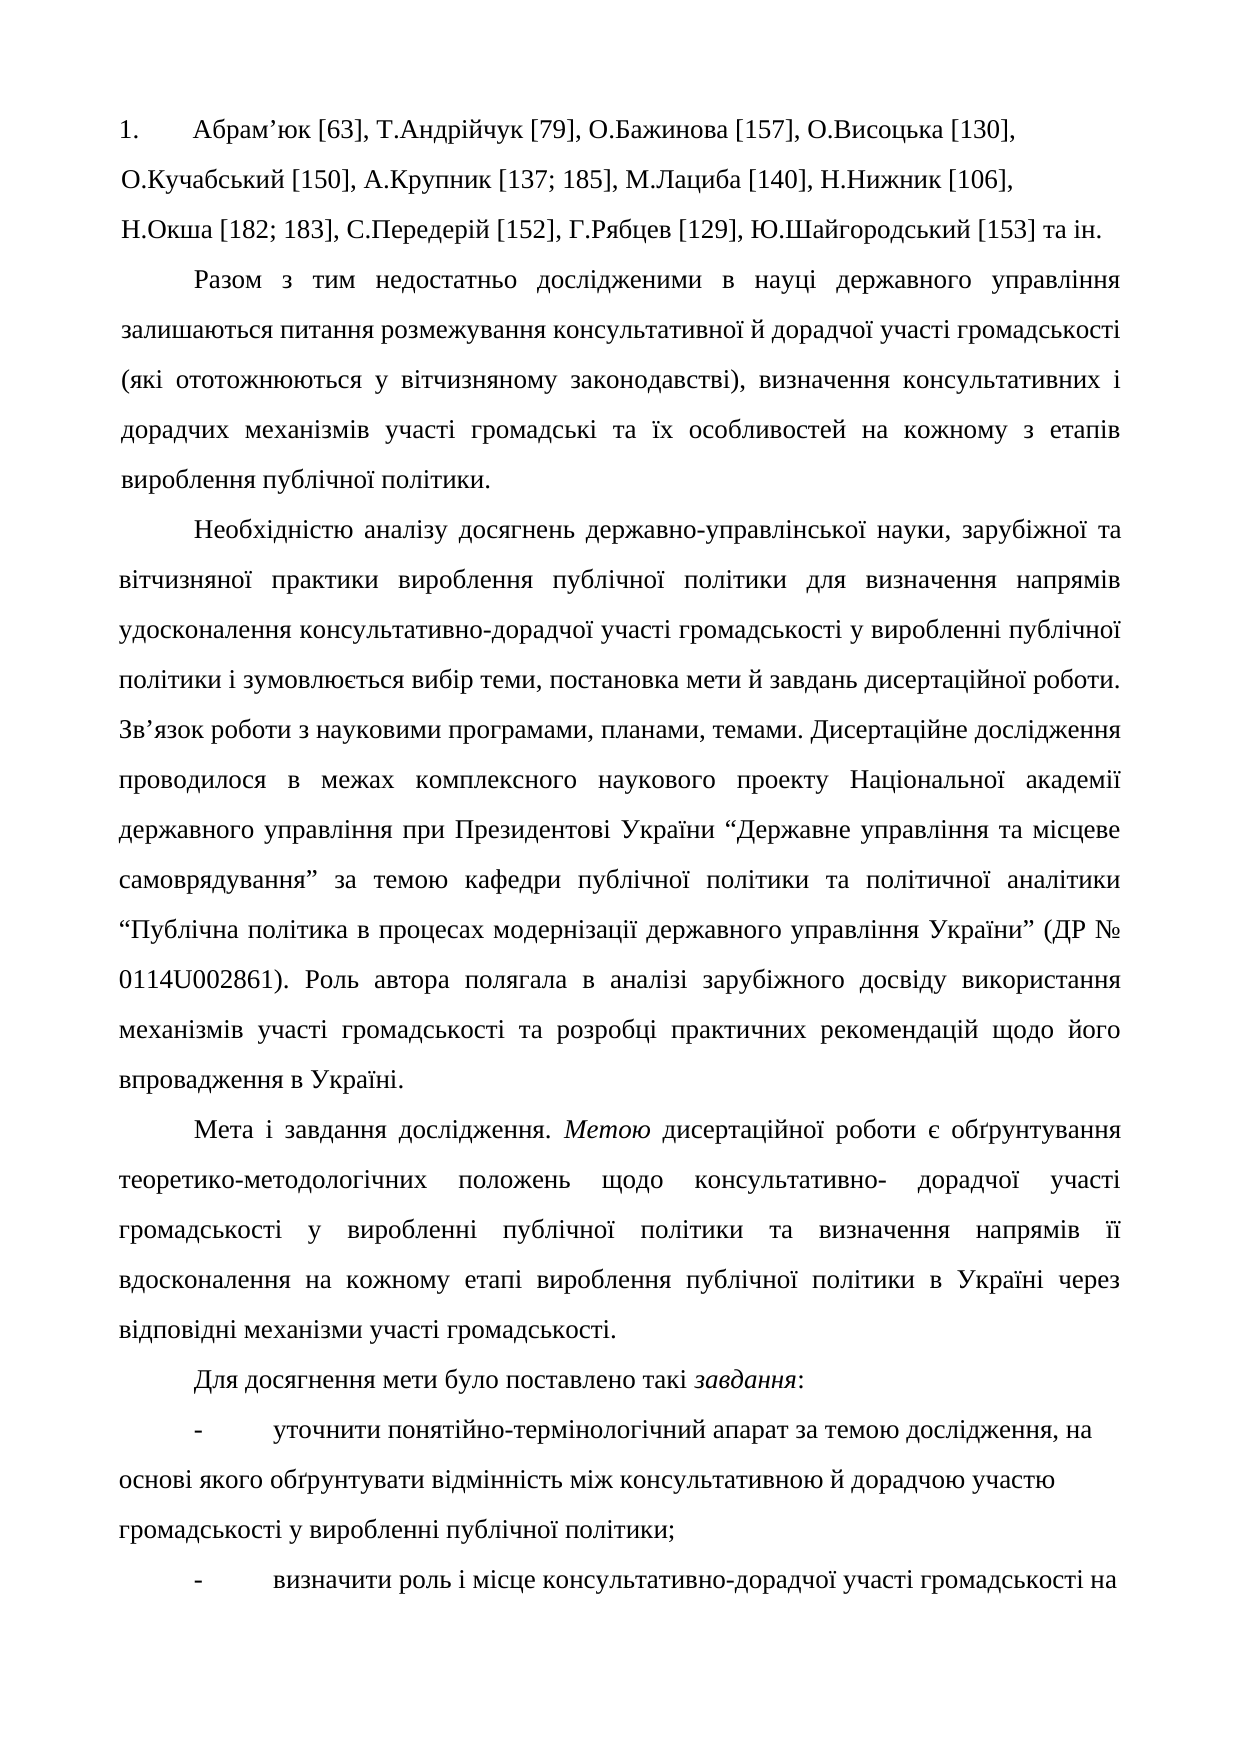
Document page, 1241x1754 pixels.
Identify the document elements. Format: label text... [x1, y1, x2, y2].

text О.Кучабський [150], А.Крупник [137; 185], М.Лациба [140], Н.Нижник [106], [121, 149, 1124, 199]
text Необхідністю аналізу досягнень державно-управлінської науки, зарубіжної та вітчизняної практики вироблення публічної політики для визначення напрямів удосконалення консультативно-дорадчої участі громадськості у виробленні публічної політики і зумовлюється вибір теми, постановка мети й завдань дисертаційної роботи. Зв’язок роботи з науковими програмами, планами, темами. Дисертаційне дослідження проводилося в межах комплексного наукового проекту Національної академії державного управління при Президентові України “Державне управління та місцеве самоврядування” за темою кафедри публічної політики та політичної аналітики “Публічна політика в процесах модернізації державного управління України” (ДР № 0114U002861). Роль автора полягала в аналізі зарубіжного досвіду використання механізмів участі громадськості та розробці практичних рекомендацій щодо його впровадження в Україні. [119, 499, 1122, 1099]
text Н.Окша [182; 183], С.Передерій [152], Г.Рябцев [129], Ю.Шайгородський [153] та ін. [121, 199, 1122, 249]
list уточнити понятійно-термінологічний апарат за темою дослідження, на основі якого обґрунтувати відмінність між консультативною й дорадчою участю громадськості у виробленні публічної політики; [119, 1399, 1122, 1549]
list Абрам’юк [63], Т.Андрійчук [79], О.Бажинова [157], О.Висоцька [130], [119, 99, 1124, 149]
text Мета і завдання дослідження. Метою дисертаційної роботи є обґрунтування теоретико-методологічних положень щодо консультативно- дорадчої участі громадськості у виробленні публічної політики та визначення напрямів її вдосконалення на кожному етапі вироблення публічної політики в Україні через відповідні механізми участі громадськості. [119, 1099, 1122, 1349]
text Разом з тим недостатньо дослідженими в науці державного управління залишаються питання розмежування консультативної й дорадчої участі громадськості (які ототожнюються у вітчизняному законодавстві), визначення консультативних і дорадчих механізмів участі громадські та їх особливостей на кожному з етапів вироблення публічної політики. [121, 249, 1122, 499]
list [119, 1549, 1122, 1599]
text Для досягнення мети було поставлено такі завдання: [119, 1349, 1124, 1399]
